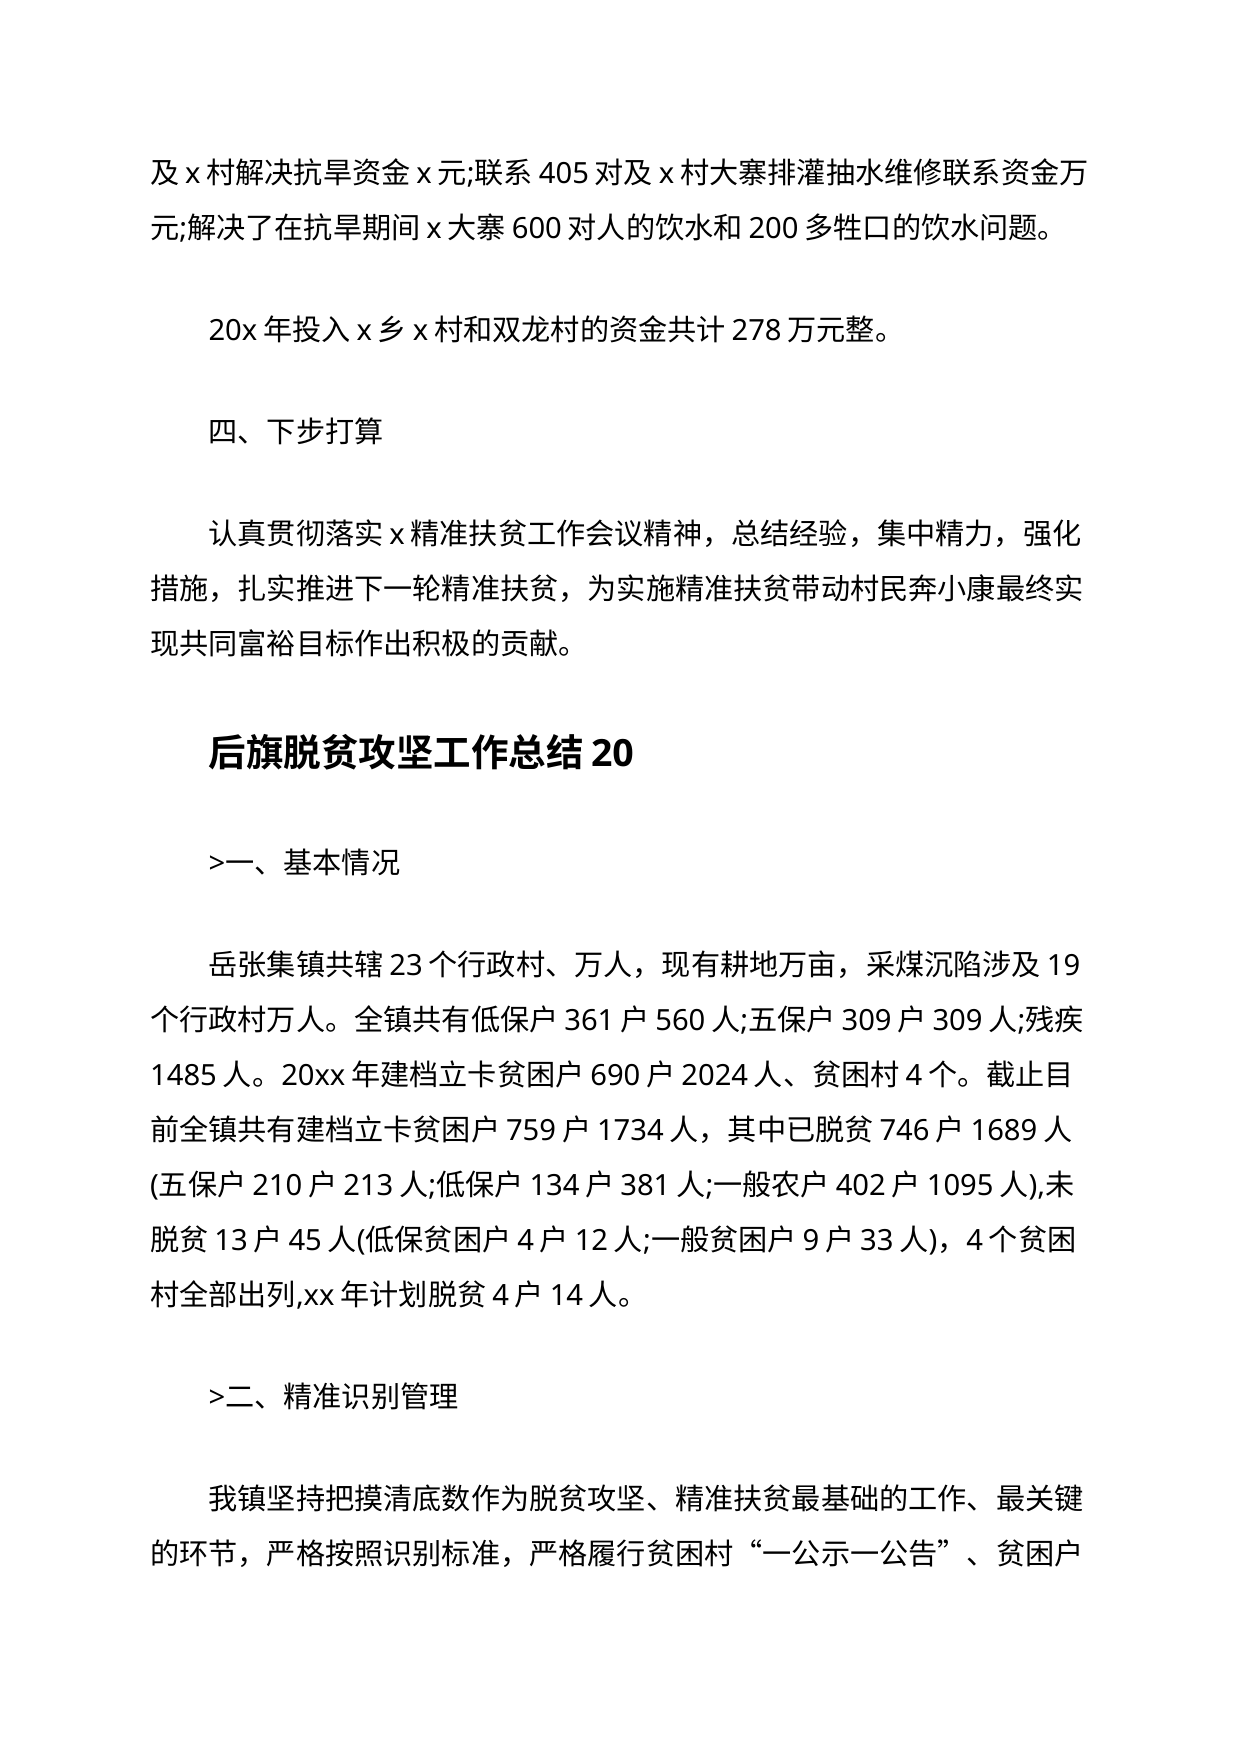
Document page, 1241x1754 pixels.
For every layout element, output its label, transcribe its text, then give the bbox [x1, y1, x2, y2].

text >一、基本情况 [150, 840, 1090, 882]
text 四、下步打算 [150, 409, 1090, 451]
text >二、精准识别管理 [150, 1374, 1090, 1416]
text 岳张集镇共辖23个行政村、万人，现有耕地万亩，采煤沉陷涉及19个行政村万人。全镇共有低保户361户560人;五保户309户309人;残疾1485人。20xx年建档立卡贫困户690户2024人、贫困村4个。截止目前全镇共有建档立卡贫困户759户1734人，其中已脱贫746户1689人(五保户210户213人;低保户134户381人;一般农户402户1095人),未脱贫13户45人(低保贫困户4户12人;一般贫困户9户33人)，4个贫困村全部出列,xx年计划脱贫4户14人。 [150, 942, 1090, 1314]
text 认真贯彻落实x精准扶贫工作会议精神，总结经验，集中精力，强化措施，扎实推进下一轮精准扶贫，为实施精准扶贫带动村民奔小康最终实现共同富裕目标作出积极的贡献。 [150, 511, 1090, 663]
text 20x年投入x乡x村和双龙村的资金共计278万元整。 [150, 307, 1090, 349]
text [150, 1476, 1090, 1573]
text 后旗脱贫攻坚工作总结20 [150, 722, 1090, 777]
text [150, 150, 1090, 247]
